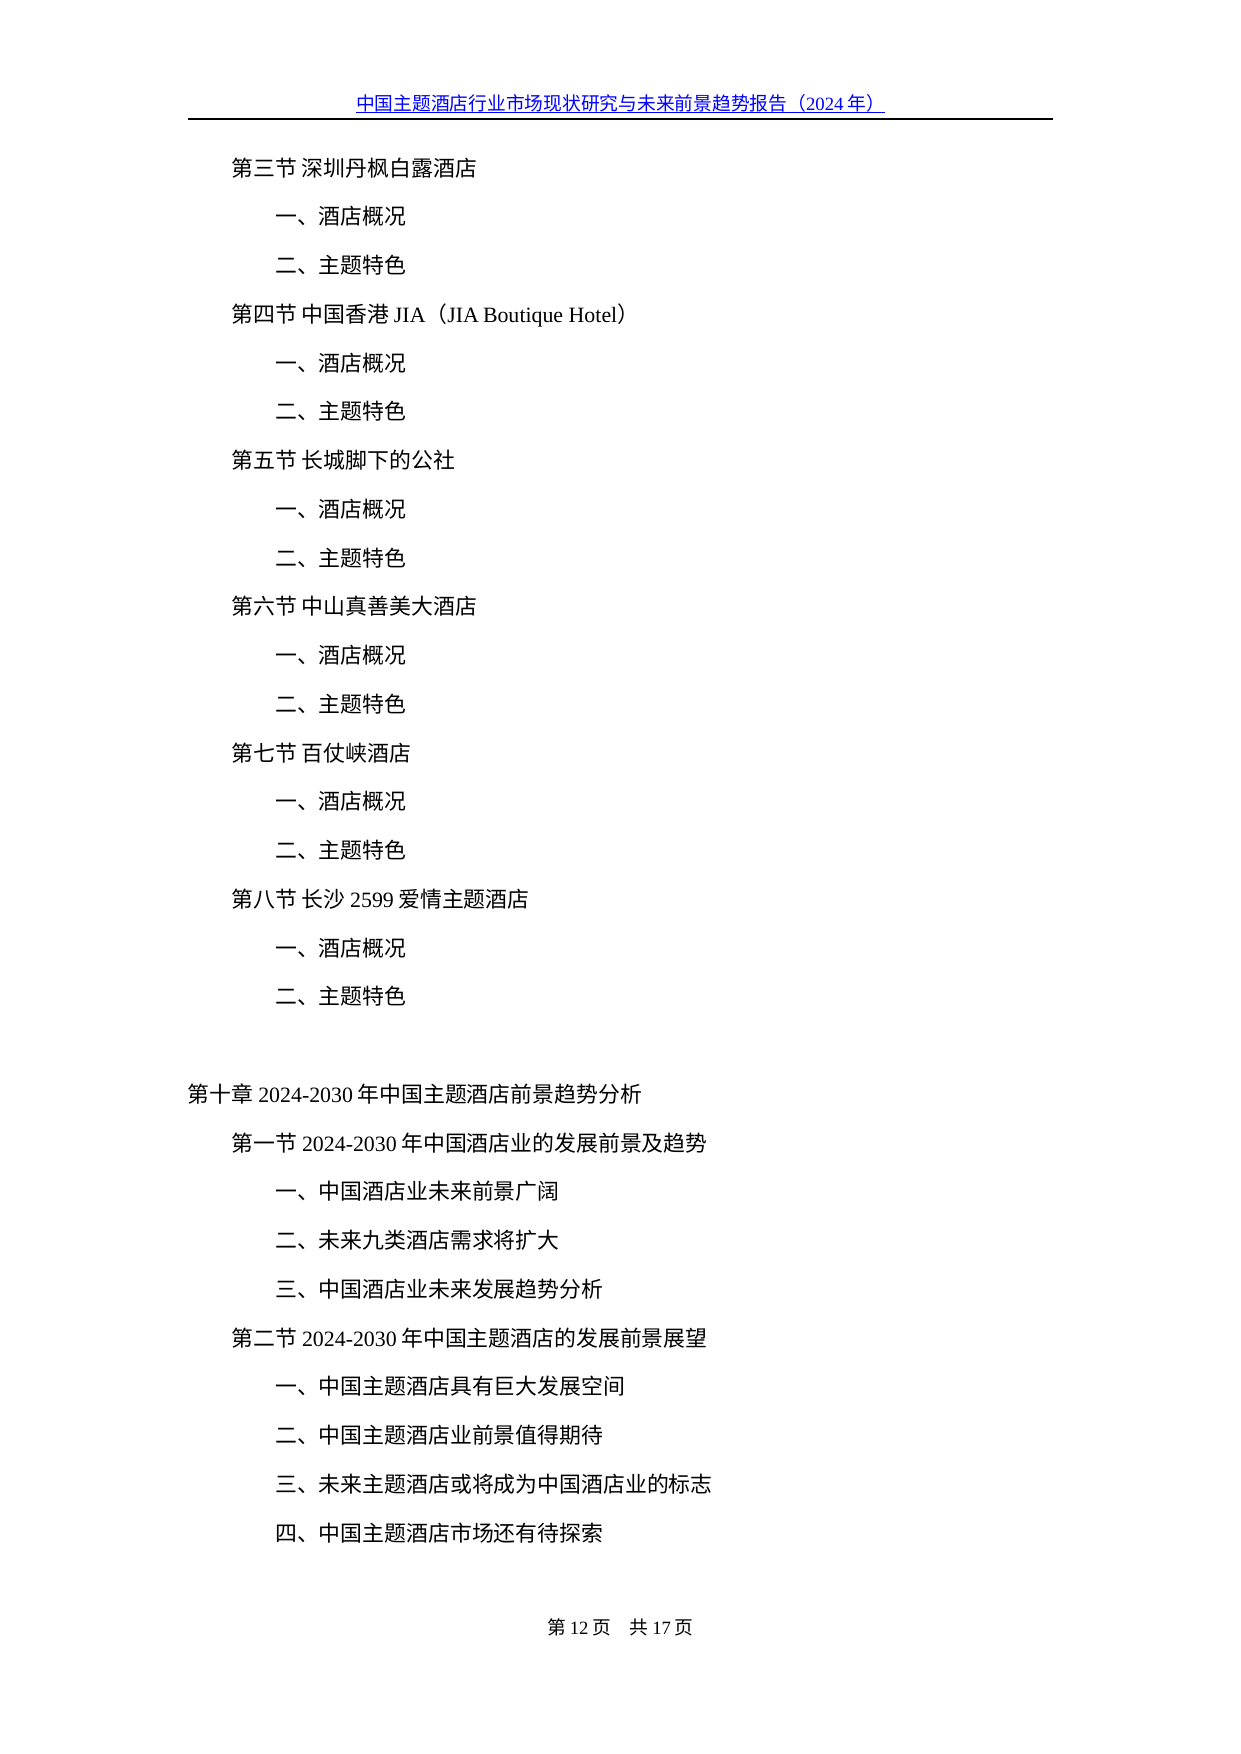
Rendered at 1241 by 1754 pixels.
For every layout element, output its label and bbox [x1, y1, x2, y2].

text [187, 150, 1053, 1548]
